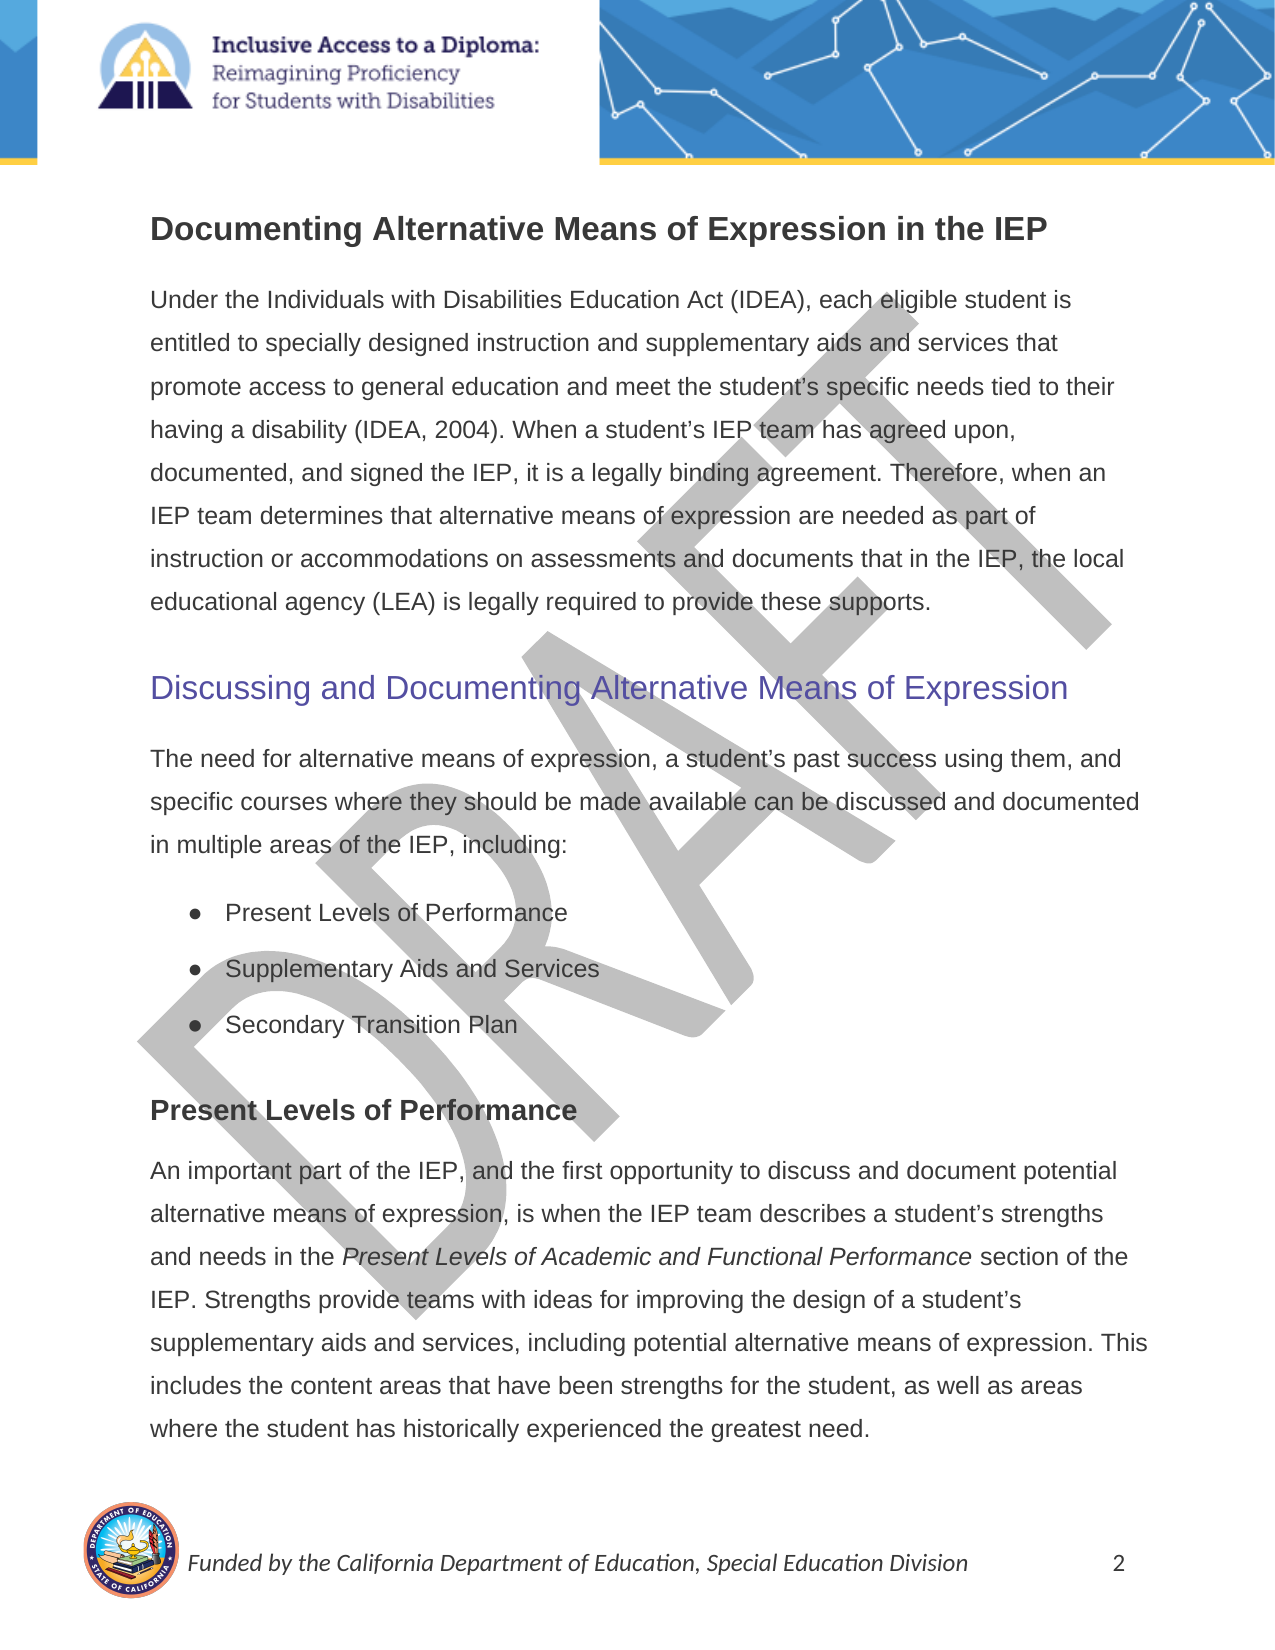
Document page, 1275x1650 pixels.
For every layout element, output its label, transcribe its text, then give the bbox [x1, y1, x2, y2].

picture [83, 1502, 179, 1604]
text The need for alternative means of expression, a student’s past success using them, and specific courses where they should be made available can be discussed and documented in multiple areas of the IEP, including: [150, 744, 1153, 859]
subtitle Discussing and Documenting Alternative Means of Expression [150, 668, 1078, 706]
subtitle Documenting Alternative Means of Expression in the IEP [150, 121, 1078, 247]
text An important part of the IEP, and the first opportunity to discuss and document potential alternative means of expression, is when the IEP team describes a student’s strengths and needs in the Present Levels of Academic and Functional Performance section of the IEP. Strengths provide teams with ideas for improving the design of a student’s supplementary aids and services, including potential alternative means of expression. This includes the content areas that have been strengths for the student, as well as areas where the student has historically experienced the greatest need. [150, 1156, 1153, 1443]
list Secondary Transition Plan [187, 1010, 1153, 1040]
subtitle Present Levels of Performance [150, 1093, 1041, 1126]
list Supplementary Aids and Services [187, 954, 1153, 983]
text Under the Individuals with Disabilities Education Act (IDEA), each eligible student is entitled to specially designed instruction and supplementary aids and services that promote access to general education and meet the student’s specific needs tied to their having a disability (IDEA, 2004). When a student’s IEP team has agreed upon, documented, and signed the IEP, it is a legally binding agreement. Therefore, when an IEP team determines that alternative means of expression are needed as part of instruction or accommodations on assessments and documents that in the IEP, the local educational agency (LEA) is legally required to provide these supports. [150, 285, 1153, 616]
list Present Levels of Performance [187, 898, 1153, 927]
